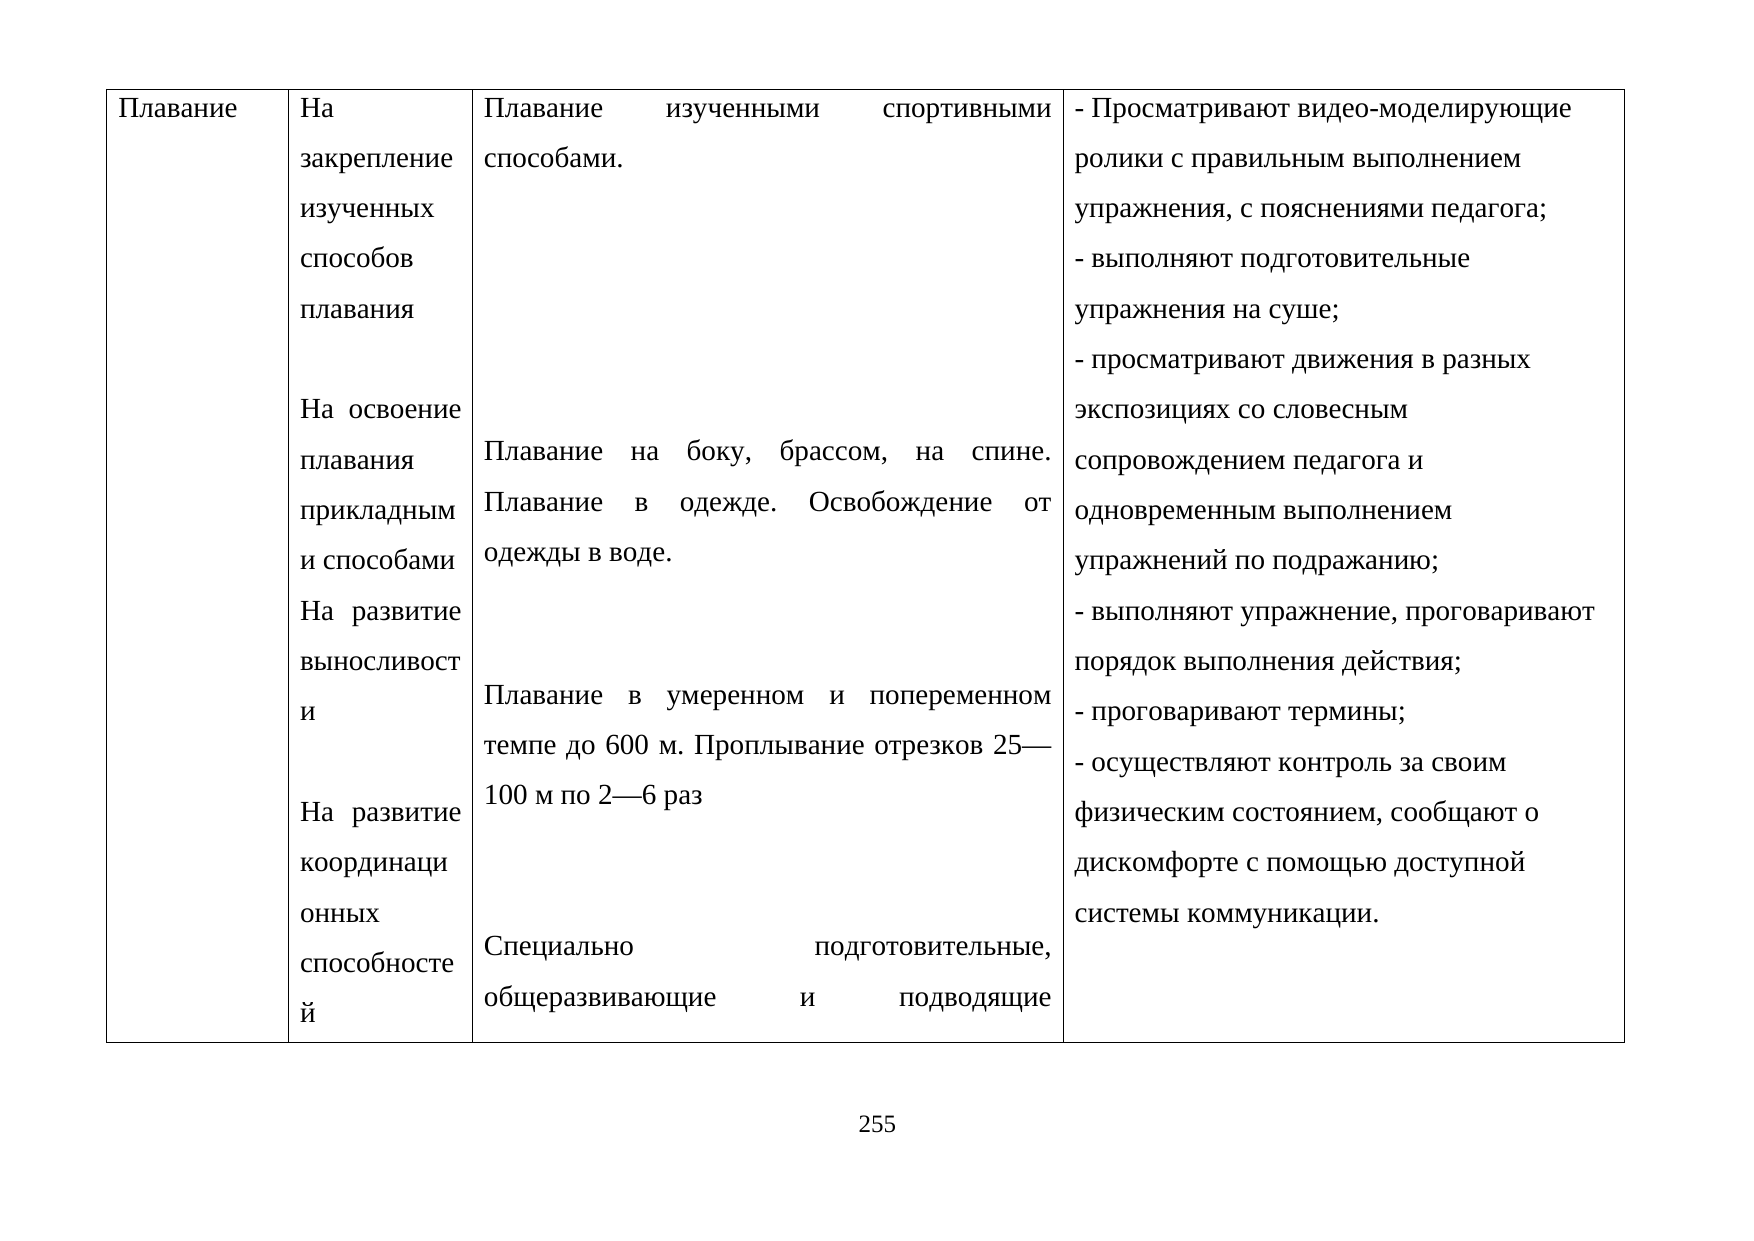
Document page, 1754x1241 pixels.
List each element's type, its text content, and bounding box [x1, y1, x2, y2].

table_cell Плавание [107, 90, 288, 1042]
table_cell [289, 90, 472, 1042]
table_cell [473, 90, 1063, 1042]
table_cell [1064, 90, 1624, 1042]
